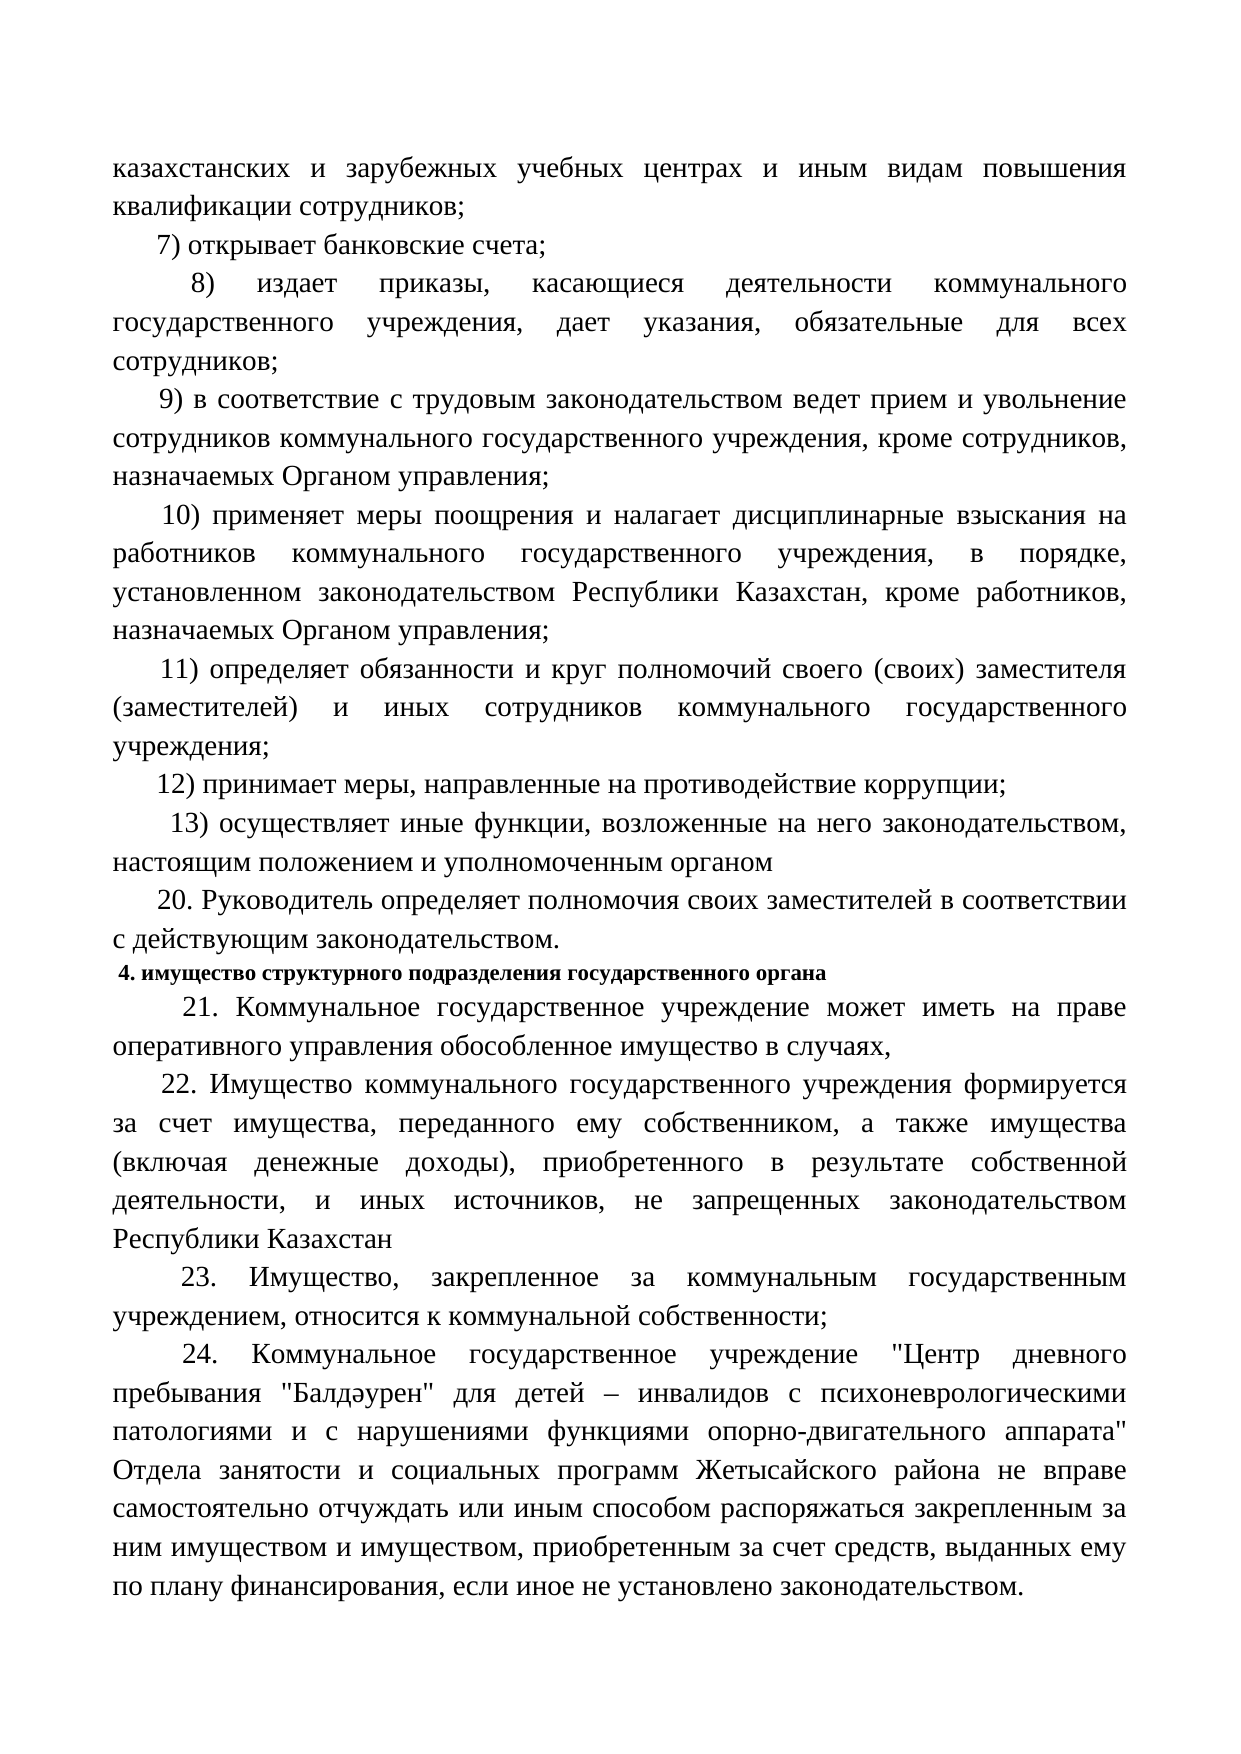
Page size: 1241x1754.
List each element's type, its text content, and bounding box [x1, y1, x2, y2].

text 22. Имущество коммунального государственного учреждения формируется за счет имущества, переданного ему собственником, а также имущества (включая денежные доходы), приобретенного в результате собственной деятельности, и иных источников, не запрещенных законодательством Республики Казахстан [112, 1067, 1128, 1254]
text 13) осуществляет иные функции, возложенные на него законодательством, настоящим положением и уполномоченным органом [112, 805, 1128, 877]
text 12) принимает меры, направленные на противодействие коррупции; [112, 767, 1128, 800]
text 11) определяет обязанности и круг полномочий своего (своих) заместителя (заместителей) и иных сотрудников коммунального государственного учреждения; [112, 651, 1128, 762]
text 21. Коммунальное государственное учреждение может иметь на праве оперативного управления обособленное имущество в случаях, [112, 989, 1128, 1062]
text 20. Руководитель определяет полномочия своих заместителей в соответствии с действующим законодательством. [112, 882, 1128, 954]
text 9) в соответствие с трудовым законодательством ведет прием и увольнение сотрудников коммунального государственного учреждения, кроме сотрудников, назначаемых Органом управления; [112, 381, 1128, 492]
text 7) открывает банковские счета; [112, 227, 1128, 261]
text 24. Коммунальное государственное учреждение "Центр дневного пребывания "Балдәурен" для детей – инвалидов с психоневрологическими патологиями и с нарушениями функциями опорно-двигательного аппарата" Отдела занятости и социальных программ Жетысайского района не вправе самостоятельно отчуждать или иным способом распоряжаться закрепленным за ним имуществом и имуществом, приобретенным за счет средств, выданных ему по плану финансирования, если иное не установлено законодательством. [112, 1336, 1128, 1601]
text 4. имущество структурного подразделения государственного органа [112, 959, 1128, 986]
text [112, 150, 1128, 222]
text 23. Имущество, закрепленное за коммунальным государственным учреждением, относится к коммунальной собственности; [112, 1259, 1128, 1331]
text 8) издает приказы, касающиеся деятельности коммунального государственного учреждения, дает указания, обязательные для всех сотрудников; [112, 266, 1128, 376]
text 10) применяет меры поощрения и налагает дисциплинарные взыскания на работников коммунального государственного учреждения, в порядке, установленном законодательством Республики Казахстан, кроме работников, назначаемых Органом управления; [112, 497, 1128, 646]
